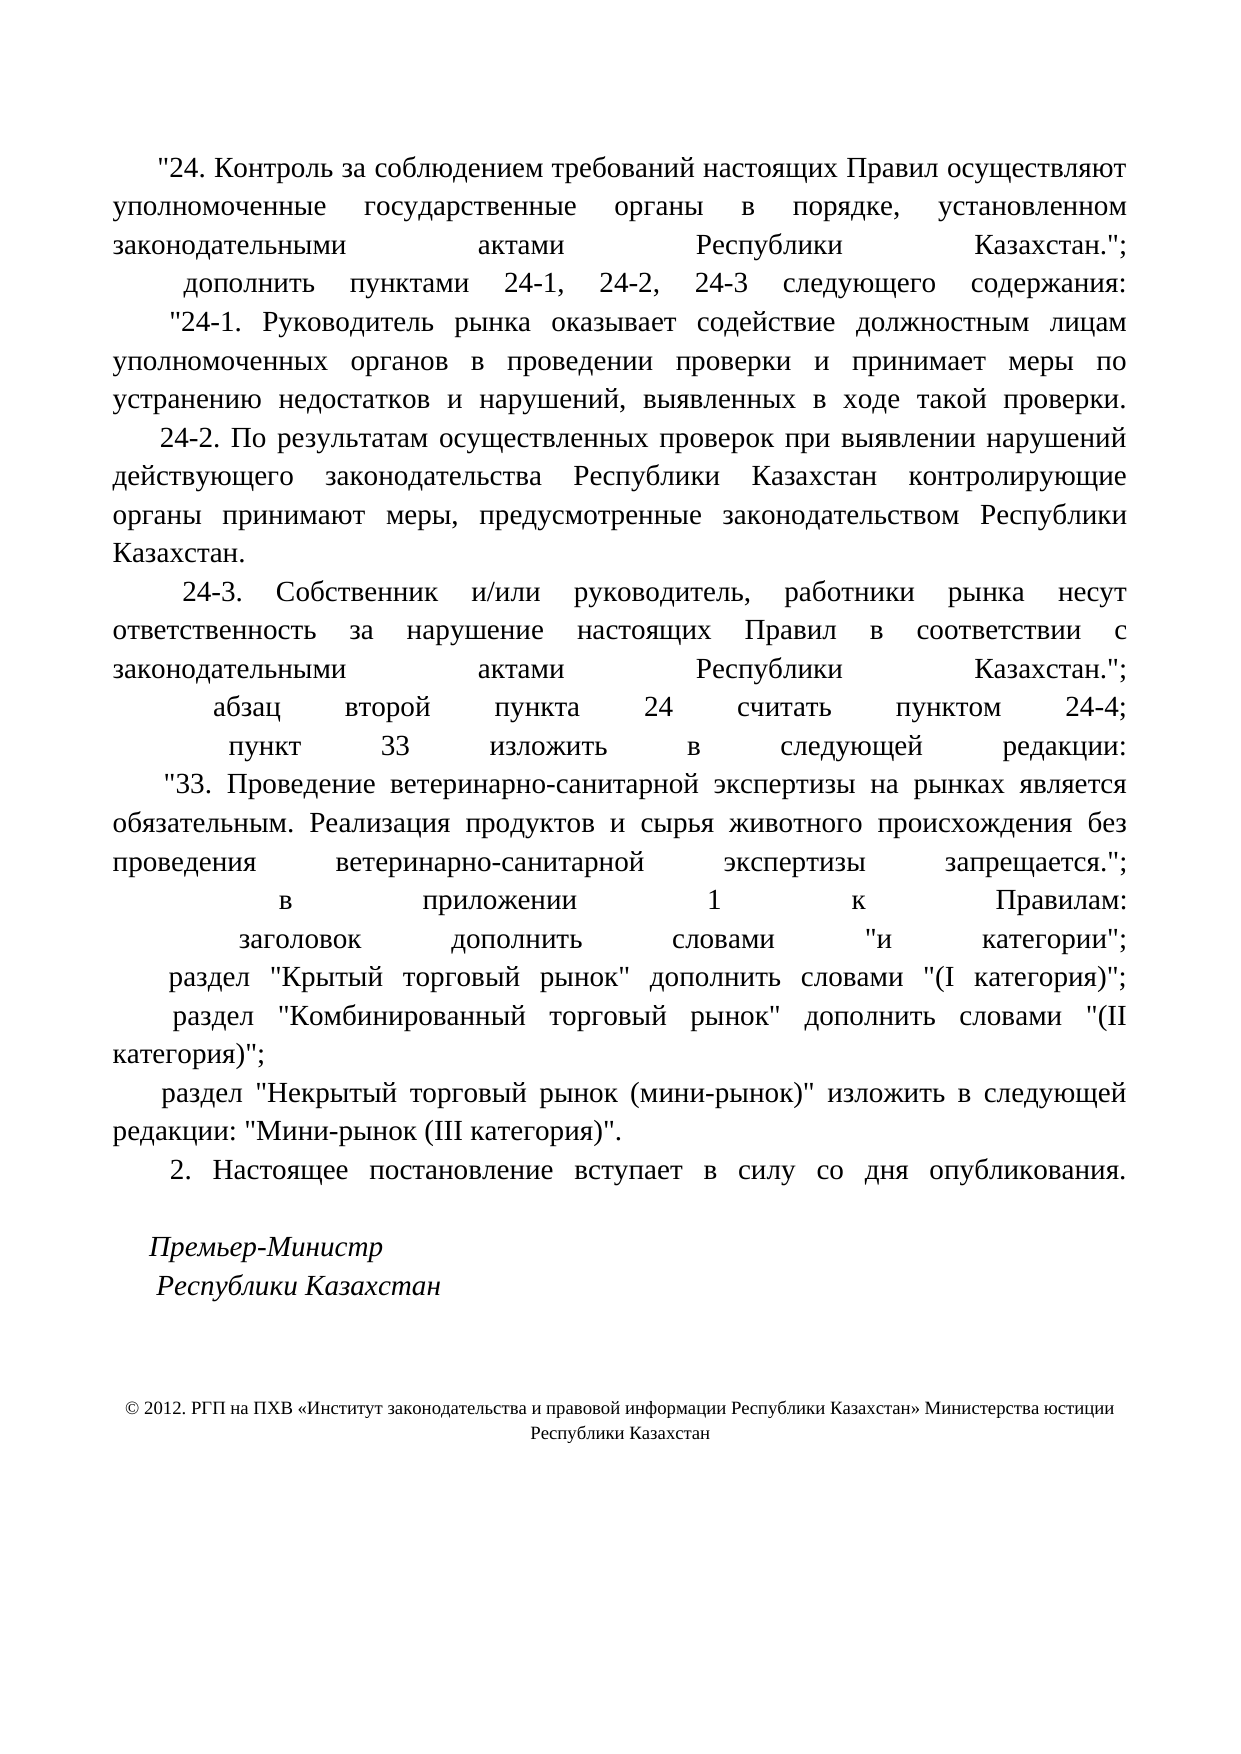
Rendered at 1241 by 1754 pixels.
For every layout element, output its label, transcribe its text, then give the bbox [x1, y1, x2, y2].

text 2. Настоящее постановление вступает в силу со дня опубликования. Премьер-Министр Республики Казахстан [112, 1152, 1128, 1301]
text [112, 150, 1128, 1147]
text © 2012. РГП на ПХВ «Институт законодательства и правовой информации Республики Казахстан» Министерства юстиции Республики Казахстан [112, 1397, 1128, 1443]
